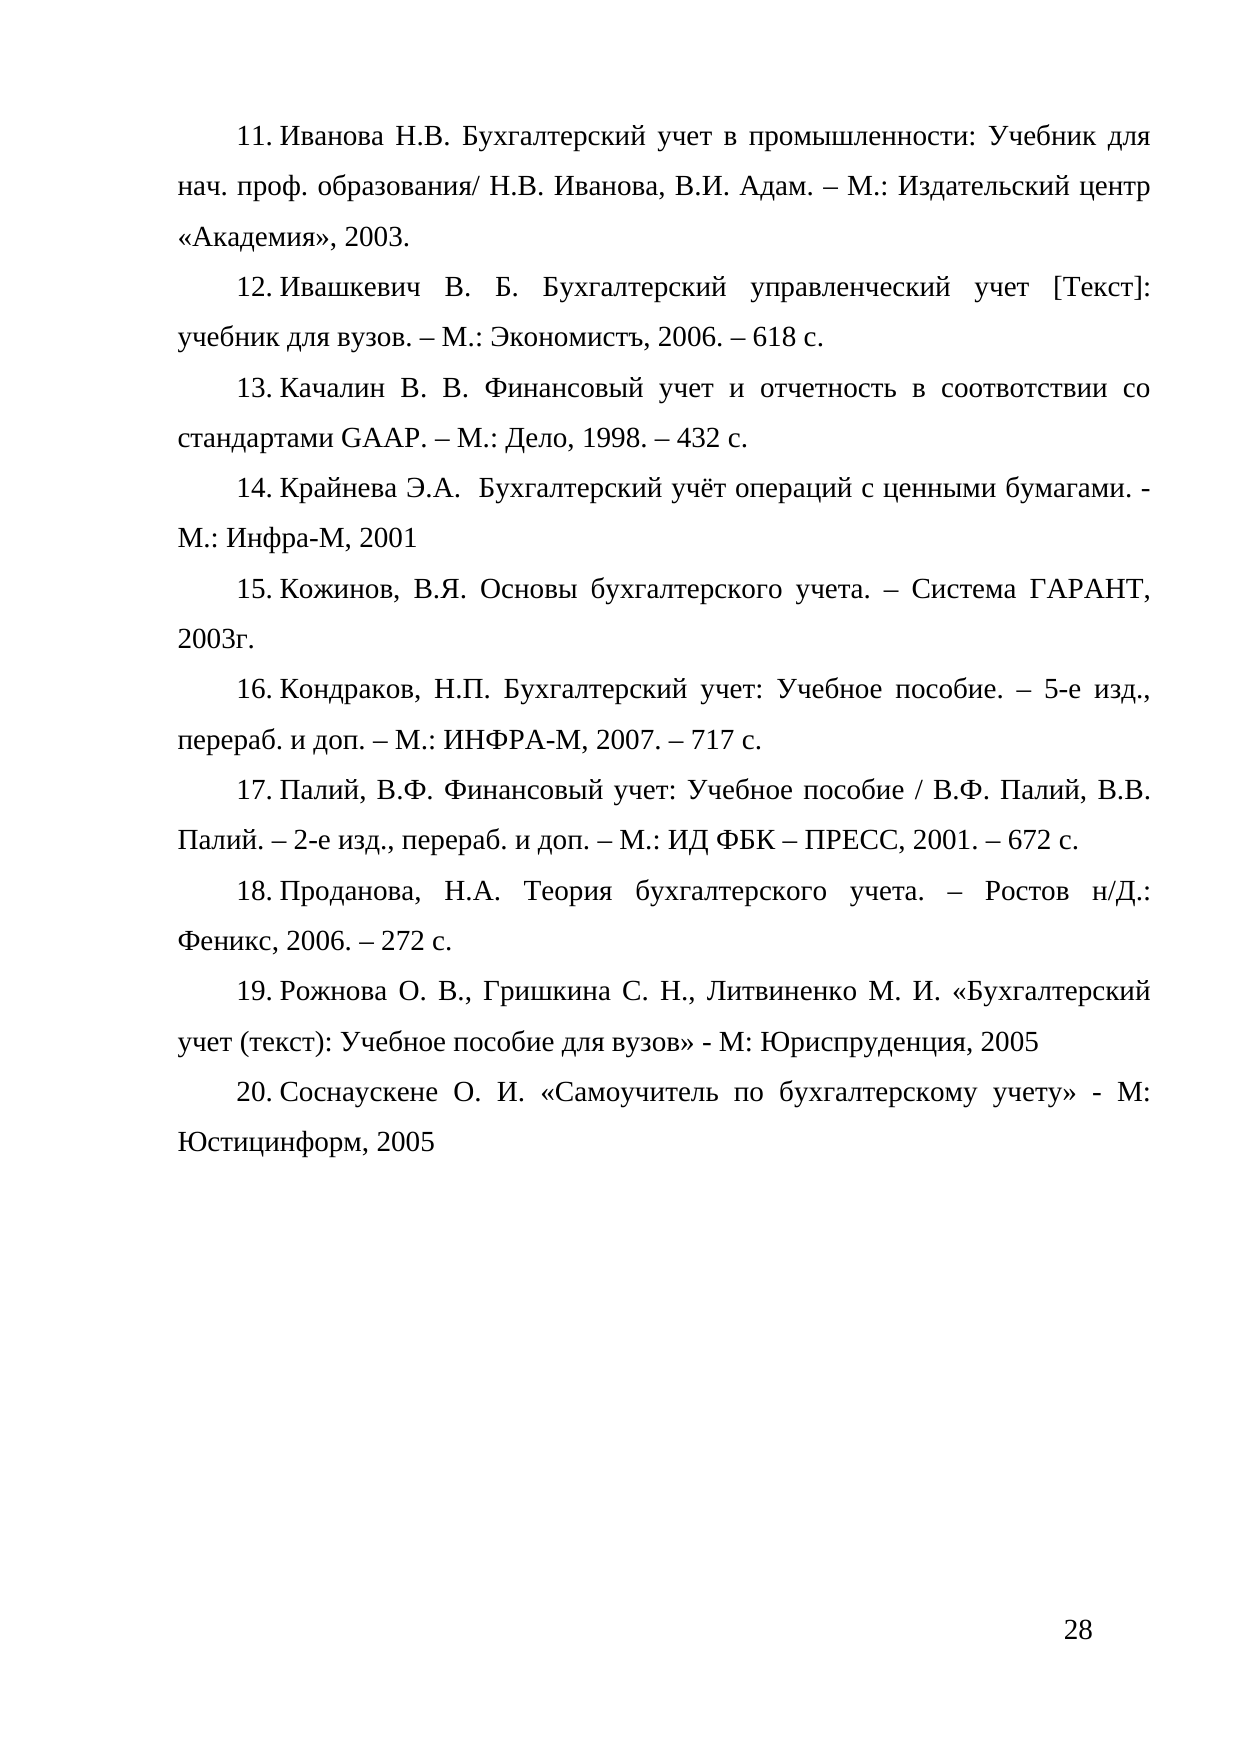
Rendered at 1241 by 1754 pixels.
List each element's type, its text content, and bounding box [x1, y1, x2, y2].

list Крайнева Э.А. Бухгалтерский учёт операций с ценными бумагами. - М.: Инфра-М, 2001 [177, 470, 1152, 554]
list Рожнова О. В., Гришкина С. Н., Литвиненко М. И. «Бухгалтерский учет (текст): Учебное пособие для вузов» - М: Юриспруденция, 2005 [177, 973, 1152, 1057]
list Качалин В. В. Финансовый учет и отчетность в соотвотствии со стандартами GAAP. – М.: Дело, 1998. – 432 с. [177, 370, 1152, 453]
list Палий, В.Ф. Финансовый учет: Учебное пособие / В.Ф. Палий, В.В. Палий. – 2-е изд., перераб. и доп. – М.: ИД ФБК – ПРЕСС, 2001. – 672 с. [177, 772, 1152, 856]
list Ивашкевич В. Б. Бухгалтерский управленческий учет [Текст]: учебник для вузов. – М.: Экономистъ, 2006. – 618 с. [177, 269, 1152, 353]
list Кондраков, Н.П. Бухгалтерский учет: Учебное пособие. – 5-е изд., перераб. и доп. – М.: ИНФРА-М, 2007. – 717 с. [177, 672, 1152, 755]
list Иванова Н.В. Бухгалтерский учет в промышленности: Учебник для нач. проф. образования/ Н.В. Иванова, В.И. Адам. – М.: Издательский центр «Академия», 2003. [177, 118, 1152, 252]
list Кожинов, В.Я. Основы бухгалтерского учета. – Система ГАРАНТ, 2003г. [177, 571, 1152, 655]
list Соснаускене О. И. «Самоучитель по бухгалтерскому учету» - М: Юстицинформ, 2005 [177, 1074, 1152, 1158]
list Проданова, Н.А. Теория бухгалтерского учета. – Ростов н/Д.: Феникс, 2006. – 272 с. [177, 873, 1152, 957]
